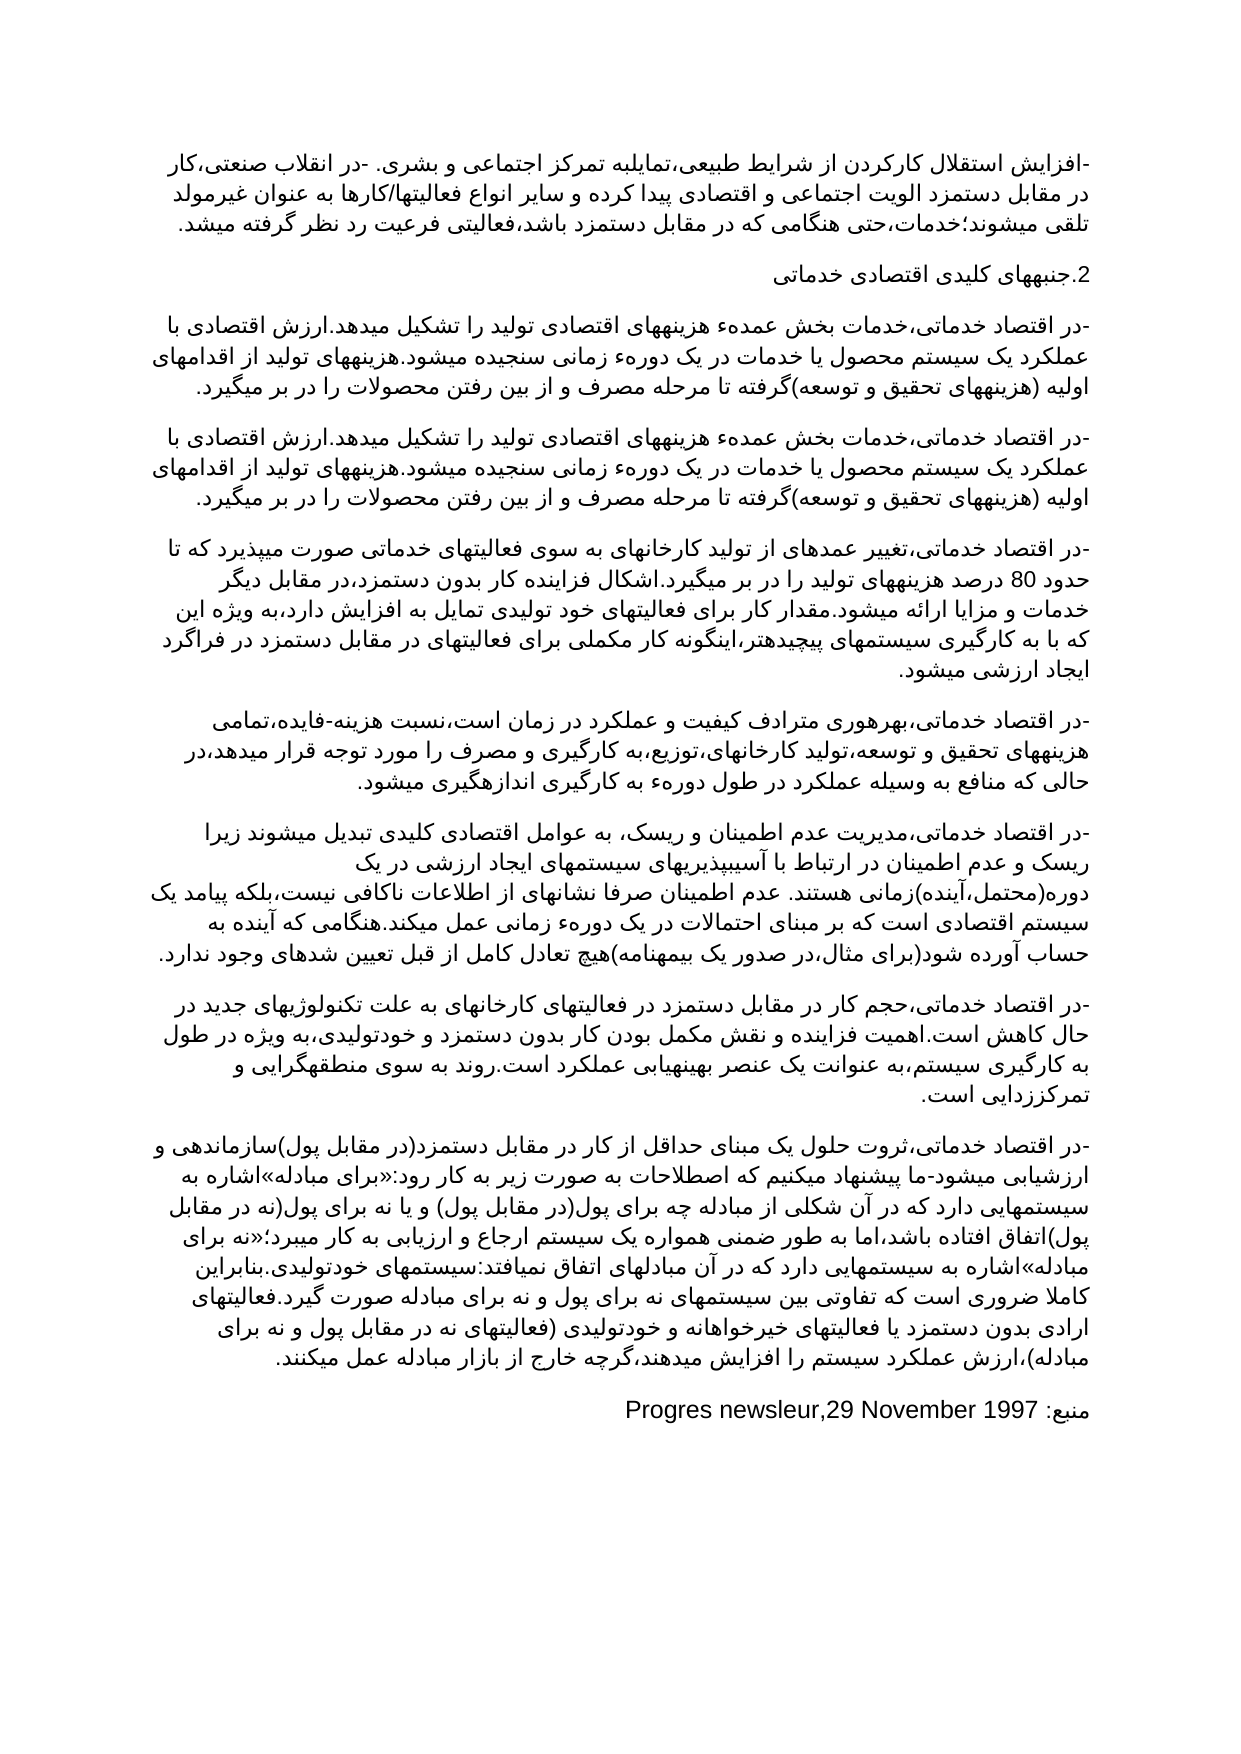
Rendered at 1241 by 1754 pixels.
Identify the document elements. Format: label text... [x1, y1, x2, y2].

text -در اقتصاد خدماتی،ثروت حلول یک مبنای حداقل از کار در مقابل دستمزد(در مقابل پول)سازماندهی و ارزشیابی می‏شود-ما پیشنهاد می‏کنیم که اصطلاحات به‏ صورت زیر به کار رود:«برای مبادله»اشاره به سیستم‏هایی‏ دارد که در آن شکلی از مبادله چه برای پول(در مقابل پول) و یا نه برای پول(نه در مقابل پول)اتفاق افتاده باشد،اما به‏ طور ضمنی همواره یک سیستم ارجاع و ارزیابی به کار می‏برد؛«نه برای مبادله»اشاره به سیستم‏هایی دارد که در آن‏ مبادله‏ای اتفاق نمی‏افتد:سیستم‏های خودتولیدی.بنابراین‏ کاملا ضروری است که تفاوتی بین سیستم‏های نه برای پول‏ و نه برای مبادله صورت گیرد.فعالیت‏های ارادی بدون‏ دستمزد یا فعالیت‏های خیرخواهانه و خودتولیدی‏ (فعالیت‏های نه در مقابل پول و نه برای مبادله)،ارزش‏ عملکرد سیستم را افزایش می‏دهند،گرچه خارج از بازار مبادله عمل می‏کنند. [150, 1132, 1090, 1370]
text -در اقتصاد خدماتی،خدمات بخش عمدهء هزینه‏های‏ اقتصادی تولید را تشکیل می‏دهد.ارزش اقتصادی با عملکرد یک سیستم محصول یا خدمات در یک دورهء زمانی سنجیده می‏شود.هزینه‏های تولید از اقدام‏های اولیه‏ (هزینه‏های تحقیق و توسعه)گرفته تا مرحله مصرف و از بین رفتن محصولات را در بر می‏گیرد. [150, 424, 1090, 511]
text -در اقتصاد خدماتی،حجم کار در مقابل دستمزد در فعالیت‏های کارخانه‏ای به علت تکنولوژی‏های جدید در حال کاهش است.اهمیت فزاینده و نقش مکمل بودن کار بدون دستمزد و خودتولیدی،به ویژه در طول به کارگیری‏ سیستم،به عنوانت یک عنصر بهینه‏یابی عملکرد است.روند به سوی منطقه‏گرایی و تمرکززدایی است. [150, 991, 1090, 1108]
text -افزایش استقلال کارکردن از شرایط طبیعی،تمایل‏به‏ تمرکز اجتماعی و بشری. -در انقلاب صنعتی،کار در مقابل دستمزد الویت‏ اجتماعی و اقتصادی پیدا کرده و سایر انواع فعالیت‏ها/کارها به عنوان غیرمولد تلقی می‏شوند؛خدمات،حتی هنگامی‏ که در مقابل دستمزد باشد،فعالیتی فرعیت رد نظر گرفته می‏شد. [150, 150, 1090, 237]
text 2.جنبه‏های کلیدی اقتصادی خدماتی [150, 261, 1090, 288]
text منبع: Progres newsleur,29 November 1997 [150, 1395, 1090, 1423]
text -در اقتصاد خدماتی،مدیریت عدم اطمینان و ریسک، به عوامل اقتصادی کلیدی تبدیل می‏شوند زیرا ریسک و عدم اطمینان در ارتباط با آسیب‏پذیری‏های سیستم‏های‏ ایجاد ارزشی در یک دوره(محتمل،آینده)زمانی هستند. عدم اطمینان صرفا نشانه‏ای از اطلاعات ناکافی نیست،بلکه‏ پیامد یک سیستم اقتصادی است که بر مبنای احتمالات در یک دورهء زمانی عمل می‏کند.هنگامی که آینده به حساب‏ آورده شود(برای مثال،در صدور یک بیمه‏نامه)هیچ تعادل‏ کامل از قبل تعیین شده‏ای وجود ندارد. [150, 819, 1090, 966]
text -در اقتصاد خدماتی،خدمات بخش عمدهء هزینه‏های‏ اقتصادی تولید را تشکیل می‏دهد.ارزش اقتصادی با عملکرد یک سیستم محصول یا خدمات در یک دورهء زمانی سنجیده می‏شود.هزینه‏های تولید از اقدام‏های اولیه‏ (هزینه‏های تحقیق و توسعه)گرفته تا مرحله مصرف و از بین رفتن محصولات را در بر می‏گیرد. [150, 312, 1090, 399]
text -در اقتصاد خدماتی،تغییر عمده‏ای از تولید کارخانه‏ای‏ به سوی فعالیت‏های خدماتی صورت می‏پذیرد که تا حدود 80 درصد هزینه‏های تولید را در بر می‏گیرد.اشکال فزاینده‏ کار بدون دستمزد،در مقابل دیگر خدمات و مزایا ارائه‏ می‏شود.مقدار کار برای فعالیت‏های خود تولیدی تمایل به‏ افزایش دارد،به ویژه این که با به کارگیری سیستم‏های‏ پیچیده‏تر،این‏گونه کار مکملی برای فعالیت‏های در مقابل‏ دستمزد در فراگرد ایجاد ارزشی می‏شود. [150, 535, 1090, 683]
text -در اقتصاد خدماتی،بهره‏وری مترادف کیفیت و عملکرد در زمان است،نسبت هزینه-فایده،تمامی هزینه‏های‏ تحقیق و توسعه،تولید کارخانه‏ای،توزیع،به کارگیری و مصرف را مورد توجه قرار می‏دهد،در حالی که منافع به‏ وسیله عملکرد در طول دورهء به کارگیری اندازه‏گیری می‏شود. [150, 707, 1090, 794]
